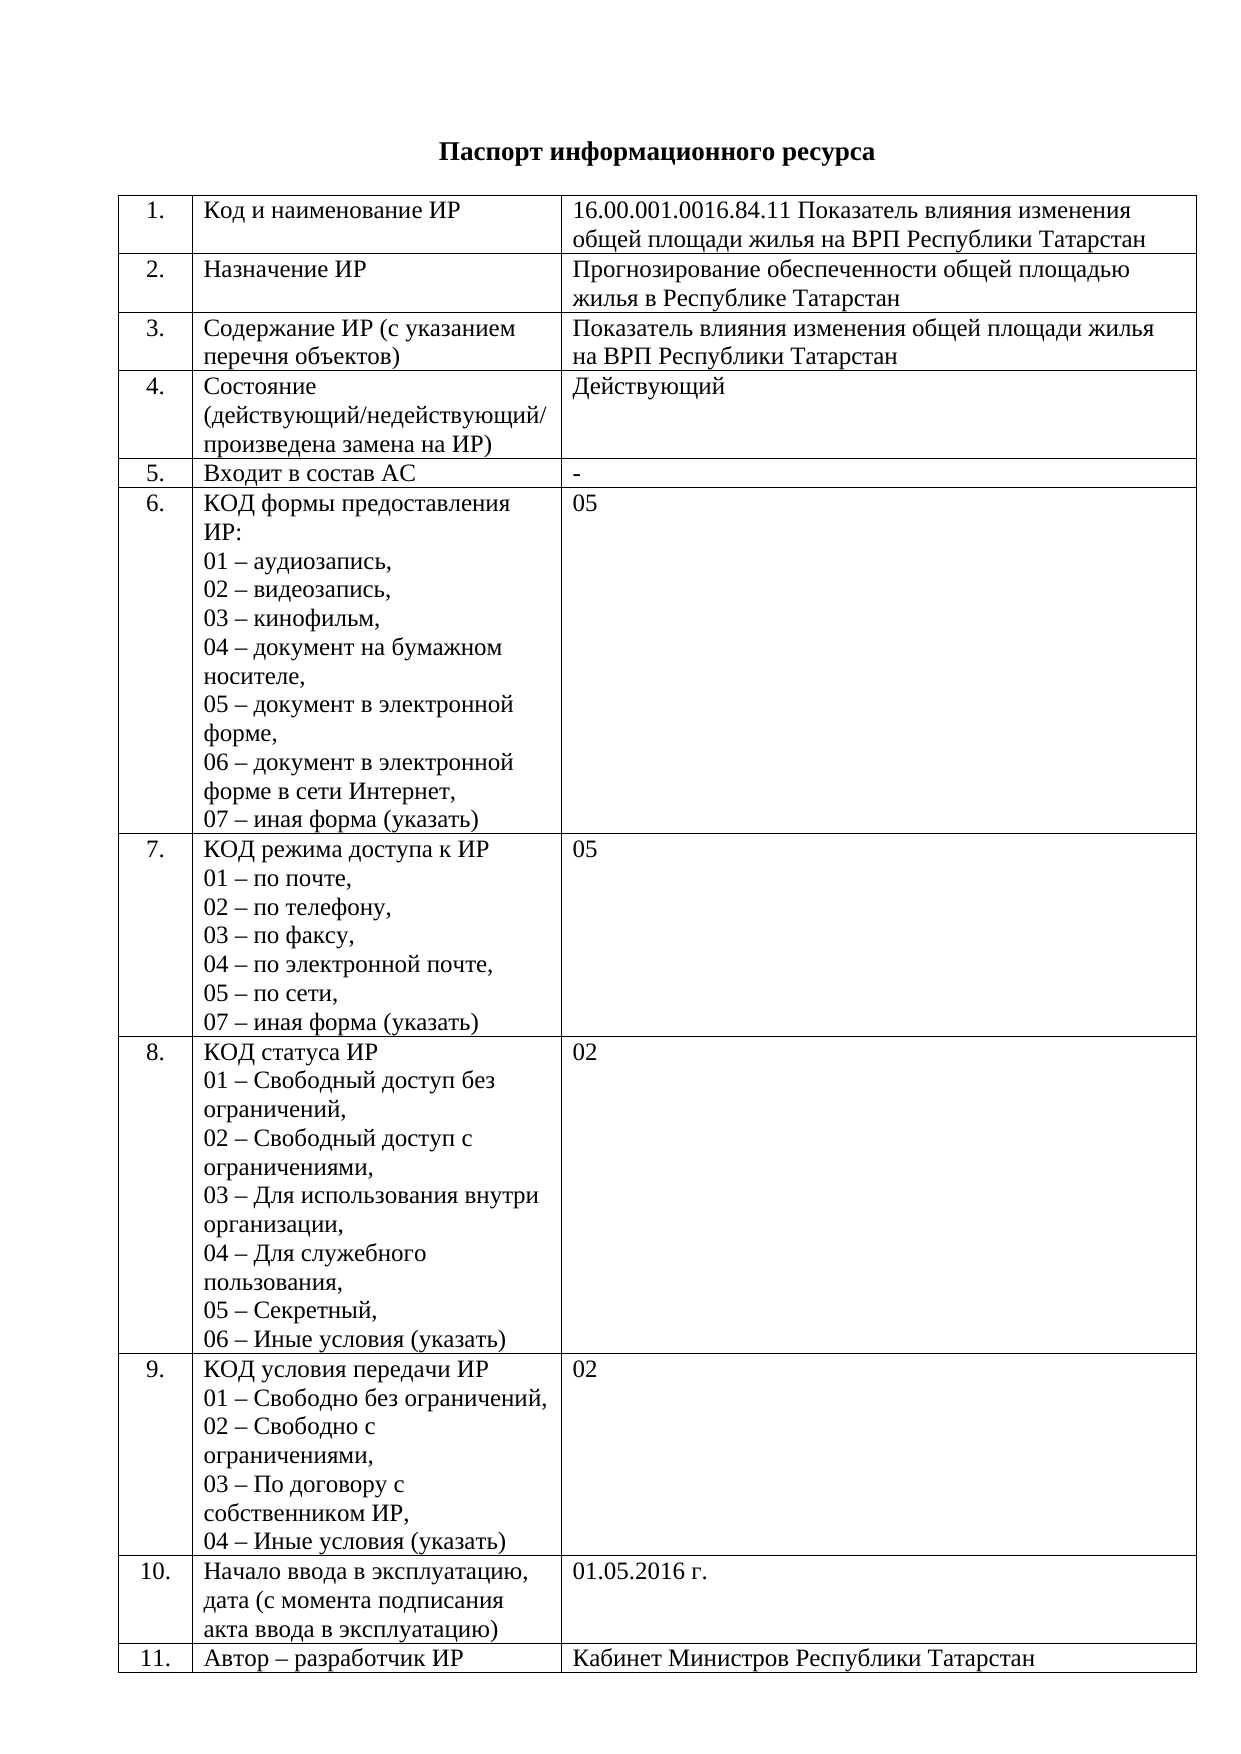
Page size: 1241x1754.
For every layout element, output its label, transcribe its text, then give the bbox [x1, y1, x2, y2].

table_cell 10. [119, 1556, 192, 1642]
table_cell Содержание ИР (с указанием перечня объектов) [193, 313, 561, 370]
table_cell 11. [119, 1644, 192, 1672]
table_cell 02 [562, 1037, 1196, 1353]
table_cell 05 [562, 834, 1196, 1036]
table_cell 2. [119, 254, 192, 312]
table_cell Входит в состав АС [193, 459, 561, 487]
table_cell 8. [119, 1037, 192, 1353]
table_cell Назначение ИР [193, 254, 561, 312]
table_cell 3. [119, 313, 192, 370]
table_cell 5. [119, 459, 192, 487]
table_cell Код и наименование ИР [193, 196, 561, 253]
table_cell 05 [562, 488, 1196, 833]
table_cell 02 [562, 1354, 1196, 1555]
table_cell 9. [119, 1354, 192, 1555]
table_cell КОД режима доступа к ИР 01 – по почте, 02 – по телефону, 03 – по факсу, 04 – по электронной почте, 05 – по сети, 07 – иная форма (указать) [193, 834, 561, 1036]
table_cell 16.00.001.0016.84.11 Показатель влияния изменения общей площади жилья на ВРП Республики Татарстан [562, 196, 1196, 253]
table_cell Показатель влияния изменения общей площади жилья на ВРП Республики Татарстан [562, 313, 1196, 370]
table_cell Прогнозирование обеспеченности общей площадью жилья в Республике Татарстан [562, 254, 1196, 312]
table_cell Автор – разработчик ИР [193, 1644, 561, 1672]
table_cell КОД формы предоставления ИР: 01 – аудиозапись, 02 – видеозапись, 03 – кинофильм, 04 – документ на бумажном носителе, 05 – документ в электронной форме, 06 – документ в электронной форме в сети Интернет, 07 – иная форма (указать) [193, 488, 561, 833]
table_cell Состояние (действующий/недействующий/произведена замена на ИР) [193, 371, 561, 457]
table_cell 4. [119, 371, 192, 457]
table_cell Кабинет Министров Республики Татарстан [562, 1644, 1196, 1672]
table_cell Начало ввода в эксплуатацию, дата (с момента подписания акта ввода в эксплуатацию) [193, 1556, 561, 1642]
table_cell 1. [119, 196, 192, 253]
table_cell - [562, 459, 1196, 487]
table_cell 7. [119, 834, 192, 1036]
table_cell Действующий [562, 371, 1196, 457]
table_header Паспорт информационного ресурса [118, 104, 1196, 194]
table_cell 01.05.2016 г. [562, 1556, 1196, 1642]
table_cell КОД условия передачи ИР 01 – Свободно без ограничений, 02 – Свободно с ограничениями, 03 – По договору с собственником ИР, 04 – Иные условия (указать) [193, 1354, 561, 1555]
table_cell КОД статуса ИР 01 – Свободный доступ без ограничений, 02 – Свободный доступ с ограничениями, 03 – Для использования внутри организации, 04 – Для служебного пользования, 05 – Секретный, 06 – Иные условия (указать) [193, 1037, 561, 1353]
table_cell 6. [119, 488, 192, 833]
